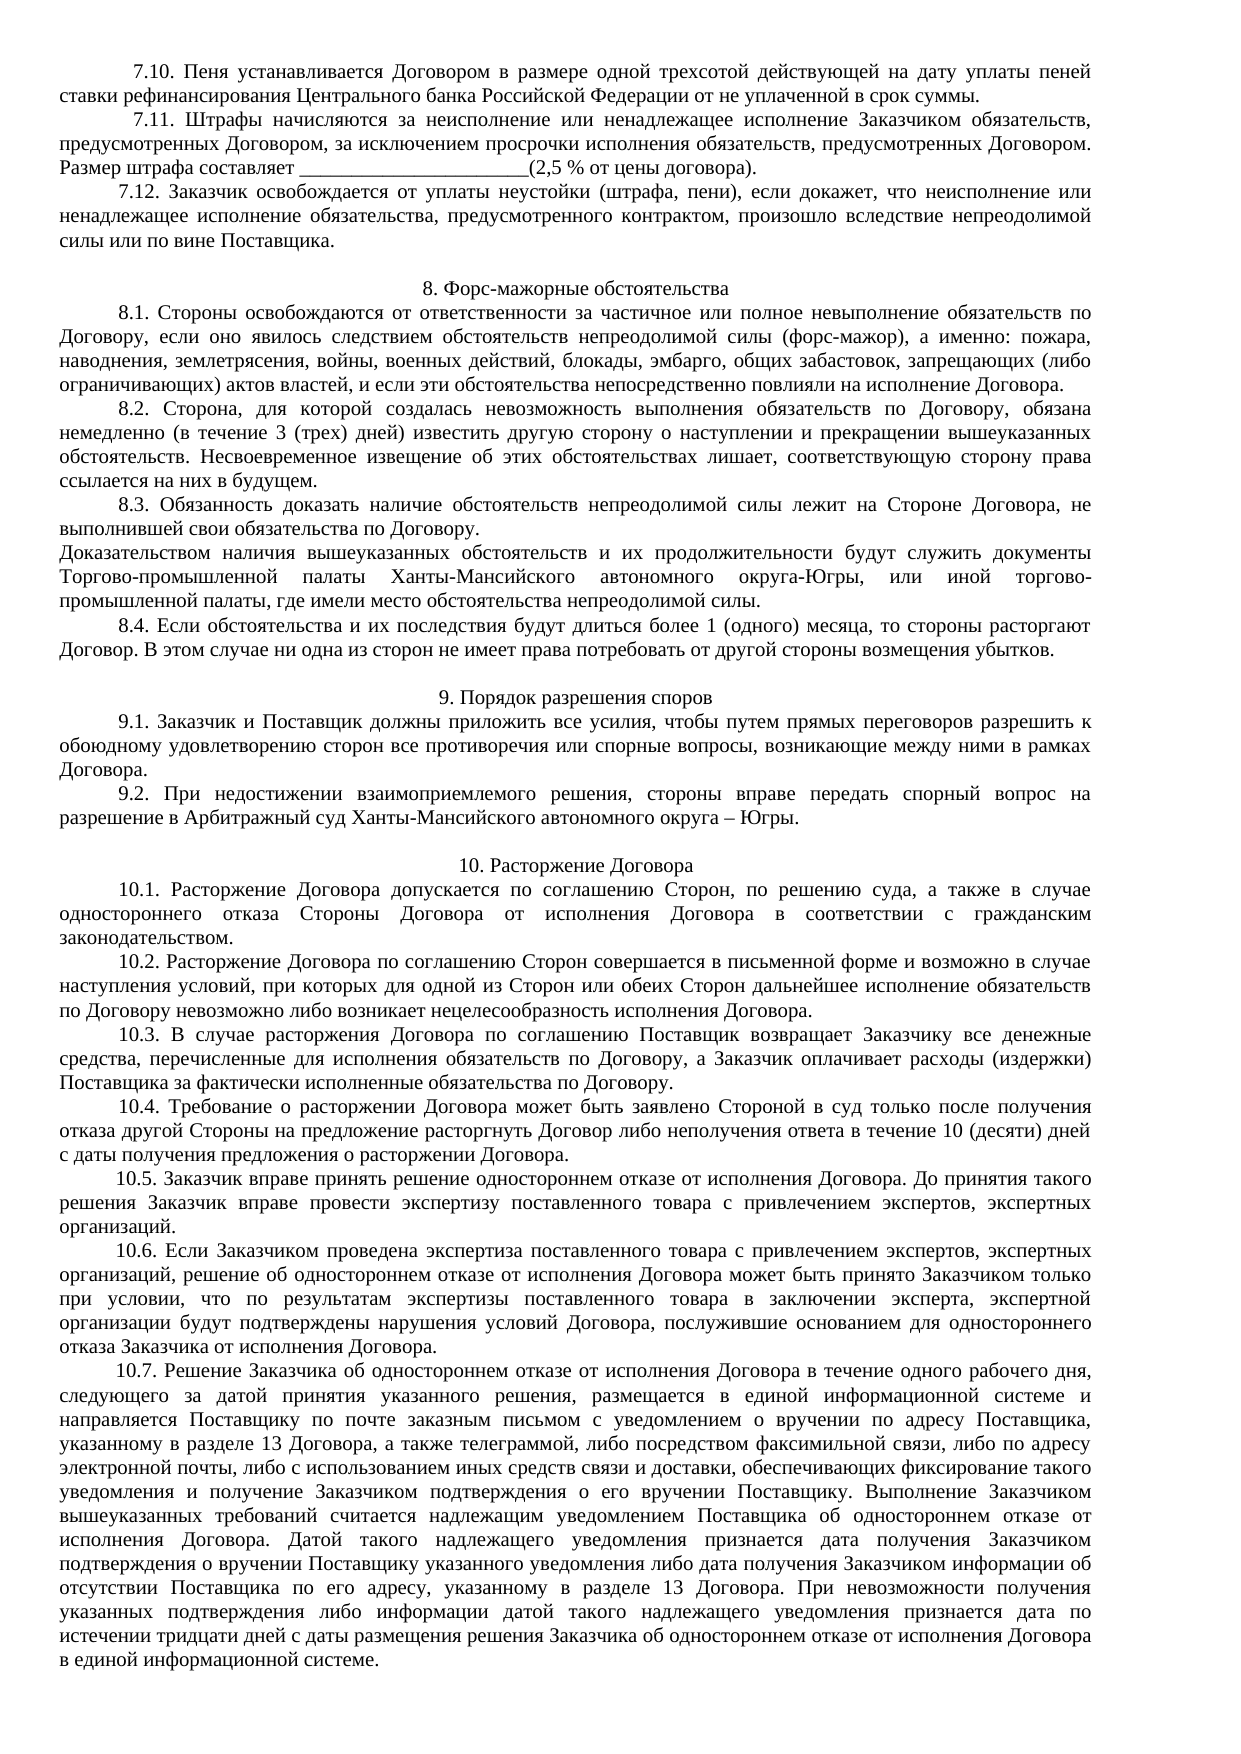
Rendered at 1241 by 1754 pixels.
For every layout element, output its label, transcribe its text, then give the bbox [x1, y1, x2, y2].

text 10.3. В случае расторжения Договора по соглашению Поставщик возвращает Заказчику все денежные средства, перечисленные для исполнения обязательств по Договору, а Заказчик оплачивает расходы (издержки) Поставщика за фактически исполненные обязательства по Договору. [59, 1022, 1092, 1094]
text 8.2. Сторона, для которой создалась невозможность выполнения обязательств по Договору, обязана немедленно (в течение 3 (трех) дней) известить другую сторону о наступлении и прекращении вышеуказанных обстоятельств. Несвоевременное извещение об этих обстоятельствах лишает, соответствующую сторону права ссылается на них в будущем. [59, 396, 1092, 492]
text Доказательством наличия вышеуказанных обстоятельств и их продолжительности будут служить документы Торгово-промышленной палаты Ханты-Мансийского автономного округа-Югры, или иной торгово-промышленной палаты, где имели место обстоятельства непреодолимой силы. [59, 540, 1092, 612]
text 8.1. Стороны освобождаются от ответственности за частичное или полное невыполнение обязательств по Договору, если оно явилось следствием обстоятельств непреодолимой силы (форс-мажор), а именно: пожара, наводнения, землетрясения, войны, военных действий, блокады, эмбарго, общих забастовок, запрещающих (либо ограничивающих) актов властей, и если эти обстоятельства непосредственно повлияли на исполнение Договора. [59, 300, 1092, 396]
text 10.6. Если Заказчиком проведена экспертиза поставленного товара с привлечением экспертов, экспертных организаций, решение об одностороннем отказе от исполнения Договора может быть принято Заказчиком только при условии, что по результатам экспертизы поставленного товара в заключении эксперта, экспертной организации будут подтверждены нарушения условий Договора, послужившие основанием для одностороннего отказа Заказчика от исполнения Договора. [59, 1238, 1092, 1358]
text 9.2. При недостижении взаимоприемлемого решения, стороны вправе передать спорный вопрос на разрешение в Арбитражный суд Ханты-Мансийского автономного округа – Югры. [59, 781, 1092, 829]
text 10.7. Решение Заказчика об одностороннем отказе от исполнения Договора в течение одного рабочего дня, следующего за датой принятия указанного решения, размещается в единой информационной системе и направляется Поставщику по почте заказным письмом с уведомлением о вручении по адресу Поставщика, указанному в разделе 13 Договора, а также телеграммой, либо посредством факсимильной связи, либо по адресу электронной почты, либо с использованием иных средств связи и доставки, обеспечивающих фиксирование такого уведомления и получение Заказчиком подтверждения о его вручении Поставщику. Выполнение Заказчиком вышеуказанных требований считается надлежащим уведомлением Поставщика об одностороннем отказе от исполнения Договора. Датой такого надлежащего уведомления признается дата получения Заказчиком подтверждения о вручении Поставщику указанного уведомления либо дата получения Заказчиком информации об отсутствии Поставщика по его адресу, указанному в разделе 13 Договора. При невозможности получения указанных подтверждения либо информации датой такого надлежащего уведомления признается дата по истечении тридцати дней с даты размещения решения Заказчика об одностороннем отказе от исполнения Договора в единой информационной системе. [59, 1358, 1092, 1671]
text 8. Форс-мажорные обстоятельства [59, 276, 1092, 300]
text 9. Порядок разрешения споров [59, 685, 1092, 709]
text 10.1. Расторжение Договора допускается по соглашению Сторон, по решению суда, а также в случае одностороннего отказа Стороны Договора от исполнения Договора в соответствии с гражданским законодательством. [59, 877, 1092, 949]
text 8.3. Обязанность доказать наличие обстоятельств непреодолимой силы лежит на Стороне Договора, не выполнившей свои обязательства по Договору. [59, 492, 1092, 540]
text 10. Расторжение Договора [59, 853, 1092, 877]
text 10.5. Заказчик вправе принять решение одностороннем отказе от исполнения Договора. До принятия такого решения Заказчик вправе провести экспертизу поставленного товара с привлечением экспертов, экспертных организаций. [59, 1166, 1092, 1238]
text 10.2. Расторжение Договора по соглашению Сторон совершается в письменной форме и возможно в случае наступления условий, при которых для одной из Сторон или обеих Сторон дальнейшее исполнение обязательств по Договору невозможно либо возникает нецелесообразность исполнения Договора. [59, 949, 1092, 1022]
text 9.1. Заказчик и Поставщик должны приложить все усилия, чтобы путем прямых переговоров разрешить к обоюдному удовлетворению сторон все противоречия или спорные вопросы, возникающие между ними в рамках Договора. [59, 709, 1092, 781]
text 7.10. Пеня устанавливается Договором в размере одной трехсотой действующей на дату уплаты пеней ставки рефинансирования Центрального банка Российской Федерации от не уплаченной в срок суммы. [59, 59, 1092, 107]
text 7.12. Заказчик освобождается от уплаты неустойки (штрафа, пени), если докажет, что неисполнение или ненадлежащее исполнение обязательства, предусмотренного контрактом, произошло вследствие непреодолимой силы или по вине Поставщика. [59, 179, 1092, 252]
text 10.4. Требование о расторжении Договора может быть заявлено Стороной в суд только после получения отказа другой Стороны на предложение расторгнуть Договор либо неполучения ответа в течение 10 (десяти) дней с даты получения предложения о расторжении Договора. [59, 1094, 1092, 1166]
text 8.4. Если обстоятельства и их последствия будут длиться более 1 (одного) месяца, то стороны расторгают Договор. В этом случае ни одна из сторон не имеет права потребовать от другой стороны возмещения убытков. [59, 612, 1092, 661]
text 7.11. Штрафы начисляются за неисполнение или ненадлежащее исполнение Заказчиком обязательств, предусмотренных Договором, за исключением просрочки исполнения обязательств, предусмотренных Договором. Размер штрафа составляет ______________________(2,5 % от цены договора). [59, 107, 1092, 179]
